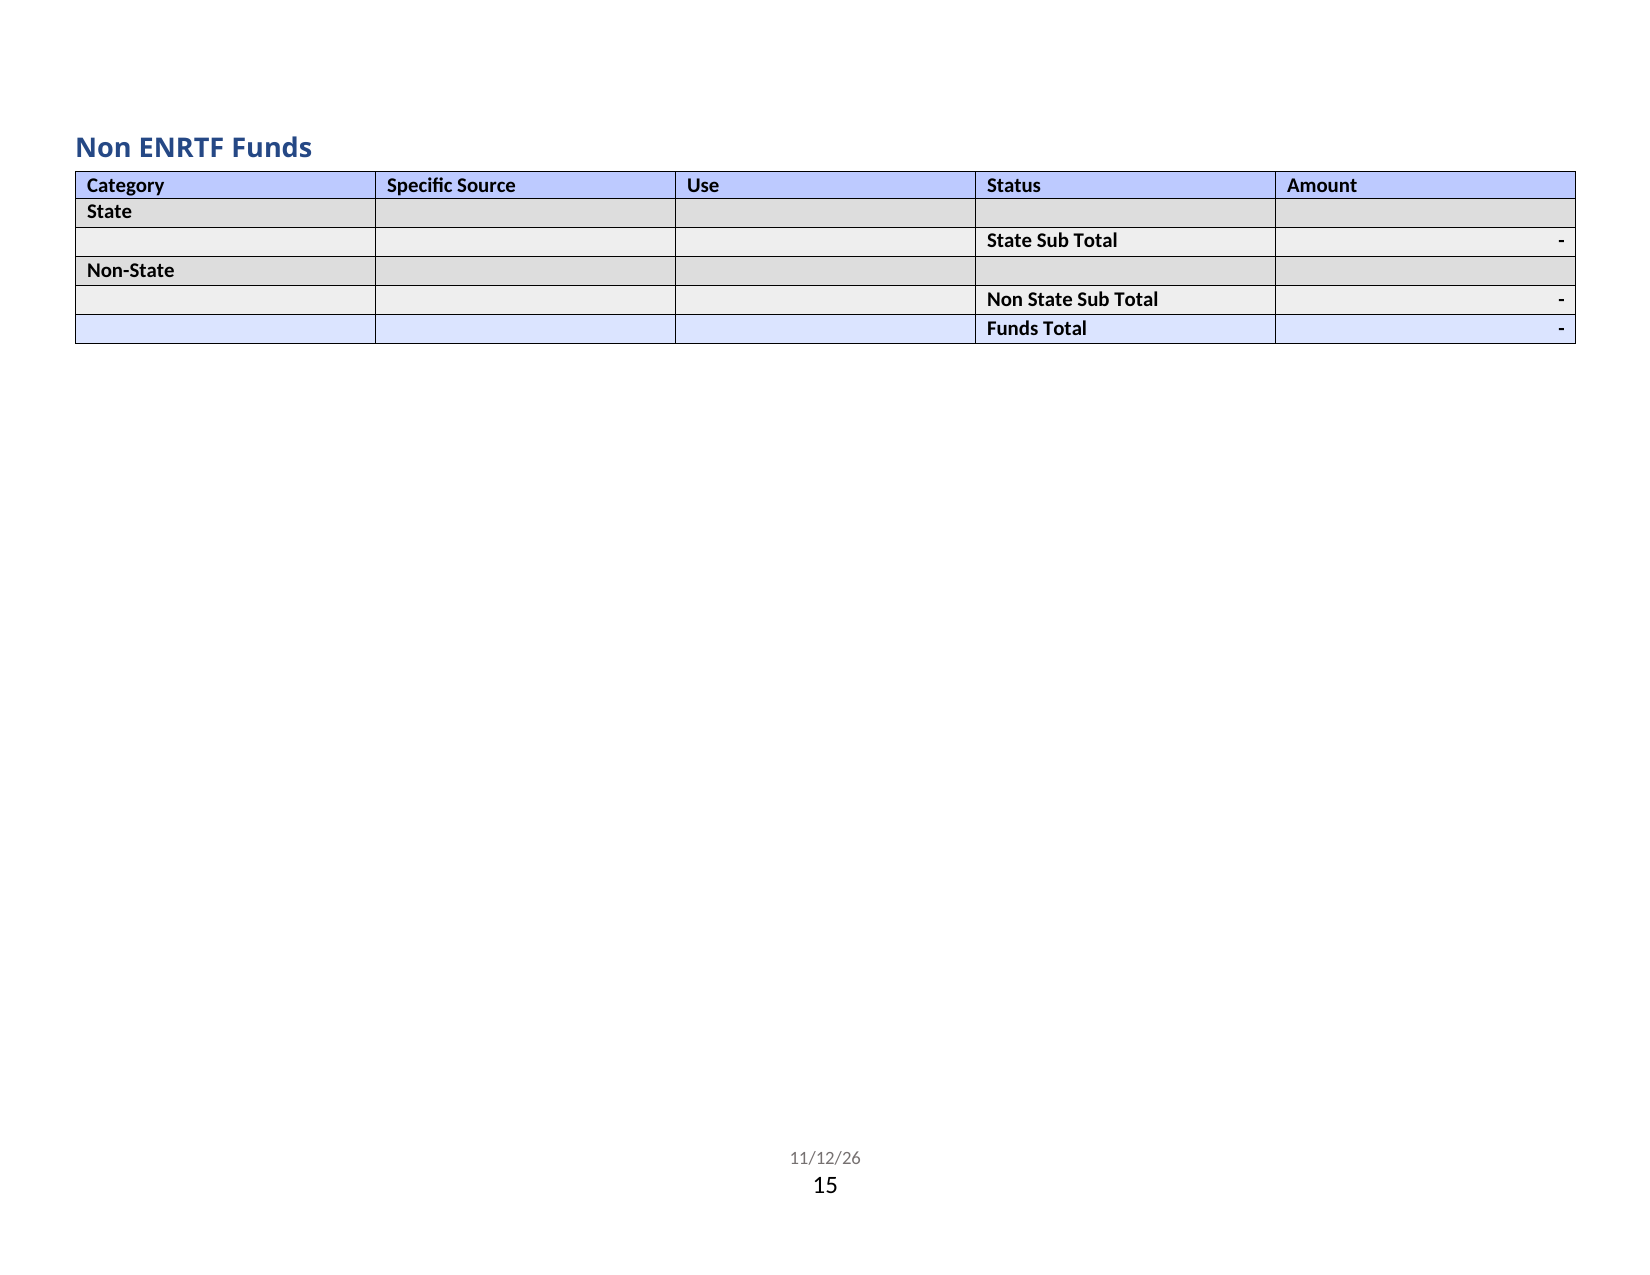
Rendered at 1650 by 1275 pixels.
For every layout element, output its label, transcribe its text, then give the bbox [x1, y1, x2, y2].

table_cell - [1276, 286, 1575, 314]
table_cell [76, 228, 375, 256]
table_header Amount [1276, 172, 1575, 198]
table_cell [676, 286, 975, 314]
table_cell [376, 286, 675, 314]
table_cell [76, 315, 375, 343]
table_cell - [1276, 228, 1575, 256]
table_cell [376, 315, 675, 343]
table_cell [376, 228, 675, 256]
table_cell [676, 199, 975, 227]
subtitle Non ENRTF Funds [75, 128, 1575, 165]
table_cell [676, 228, 975, 256]
table_cell [376, 257, 675, 285]
table_cell [1276, 199, 1575, 227]
table_cell Non State Sub Total [976, 286, 1275, 314]
table_cell Non-State [76, 257, 375, 285]
table_cell [976, 199, 1275, 227]
table_cell [976, 257, 1275, 285]
table_header Use [676, 172, 975, 198]
table_cell [676, 315, 975, 343]
table_cell Funds Total [976, 315, 1275, 343]
table_cell [676, 257, 975, 285]
table_cell [76, 286, 375, 314]
table_cell State Sub Total [976, 228, 1275, 256]
table_cell State [76, 199, 375, 227]
table_cell - [1276, 315, 1575, 343]
table_cell [1276, 257, 1575, 285]
table_header Specific Source [376, 172, 675, 198]
table_header Category [76, 172, 375, 198]
table_header Status [976, 172, 1275, 198]
table_cell [376, 199, 675, 227]
